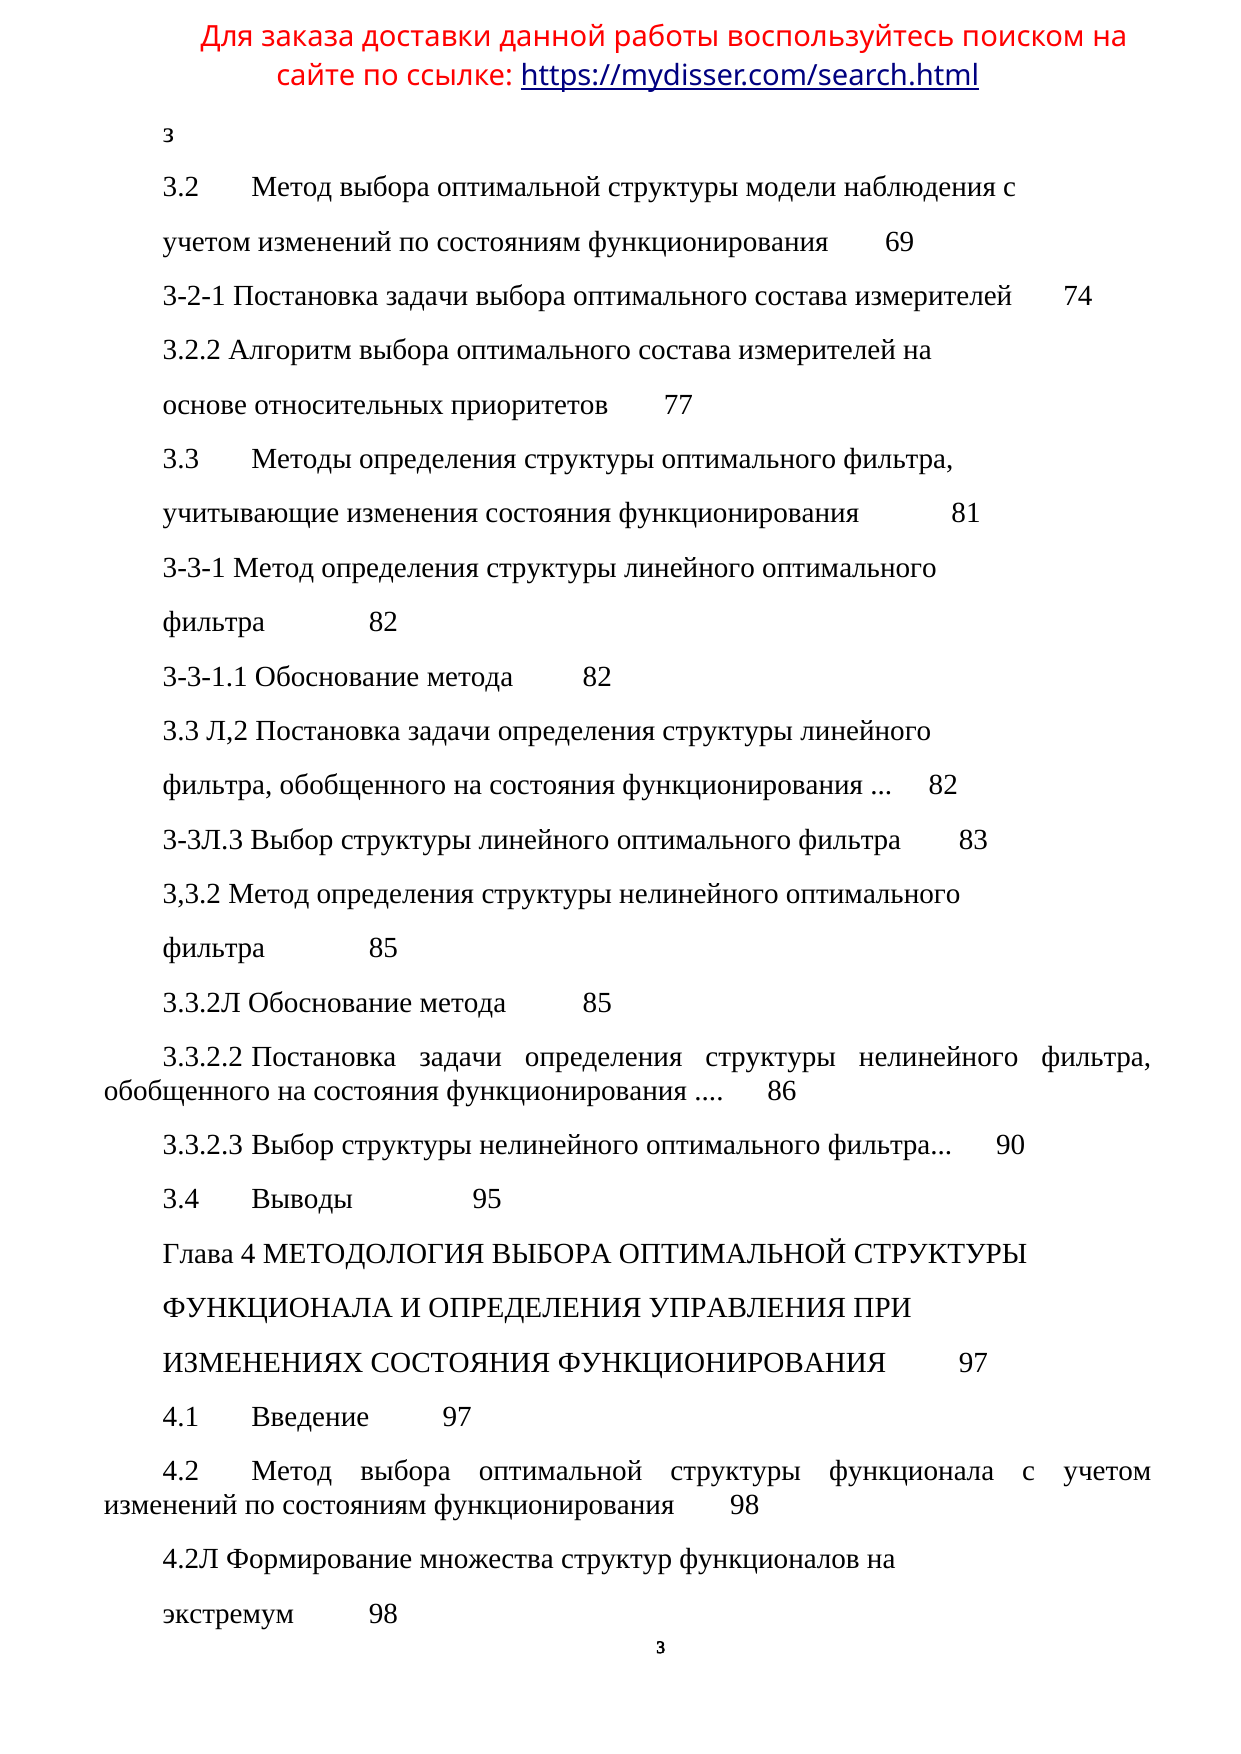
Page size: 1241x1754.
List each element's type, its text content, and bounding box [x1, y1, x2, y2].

text з [103, 115, 1152, 148]
text 3.3.2.3 Выбор структуры нелинейного оптимального фильтра... 90 [103, 1127, 1152, 1161]
text фильтра 82 [103, 604, 1152, 638]
text 4.2Л Формирование множества структур функционалов на [103, 1541, 1152, 1575]
text 3-3-1.1 Обоснование метода 82 [103, 659, 1152, 692]
text 3-3Л.3 Выбор структуры линейного оптимального фильтра 83 [103, 822, 1152, 855]
text ИЗМЕНЕНИЯХ СОСТОЯНИЯ ФУНКЦИОНИРОВАНИЯ 97 [103, 1345, 1152, 1378]
text 3-2-1 Постановка задачи выбора оптимального состава измерителей 74 [103, 278, 1152, 312]
text учетом изменений по состояниям функционирования 69 [103, 224, 1152, 257]
text ФУНКЦИОНАЛА И ОПРЕДЕЛЕНИЯ УПРАВЛЕНИЯ ПРИ [103, 1290, 1152, 1324]
text 3.2.2 Алгоритм выбора оптимального состава измерителей на [103, 332, 1152, 366]
text 4.2 Метод выбора оптимальной структуры функционала с учетом изменений по состояниям функционирования 98 [103, 1453, 1152, 1521]
text фильтра 85 [103, 931, 1152, 964]
text 3,3.2 Метод определения структуры нелинейного оптимального [103, 876, 1152, 910]
text 3.3.2.2 Постановка задачи определения структуры нелинейного фильтра, обобщенного на состояния функционирования .... 86 [103, 1039, 1152, 1106]
text Глава 4 МЕТОДОЛОГИЯ ВЫБОРА ОПТИМАЛЬНОЙ СТРУКТУРЫ [103, 1236, 1152, 1269]
text 4.1 Введение 97 [103, 1399, 1152, 1433]
text экстремум 98 [103, 1596, 1152, 1629]
text 3-3-1 Метод определения структуры линейного оптимального [103, 550, 1152, 583]
text 3.3 Л,2 Постановка задачи определения структуры линейного [103, 713, 1152, 747]
text учитывающие изменения состояния функционирования 81 [103, 496, 1152, 529]
text основе относительных приоритетов 77 [103, 387, 1152, 420]
text 3.4 Выводы 95 [103, 1182, 1152, 1215]
text 3.3 Методы определения структуры оптимального фильтра, [103, 441, 1152, 475]
text 3.2 Метод выбора оптимальной структуры модели наблюдения с [103, 169, 1152, 203]
text 3.3.2Л Обоснование метода 85 [103, 985, 1152, 1018]
text фильтра, обобщенного на состояния функционирования ... 82 [103, 767, 1152, 801]
